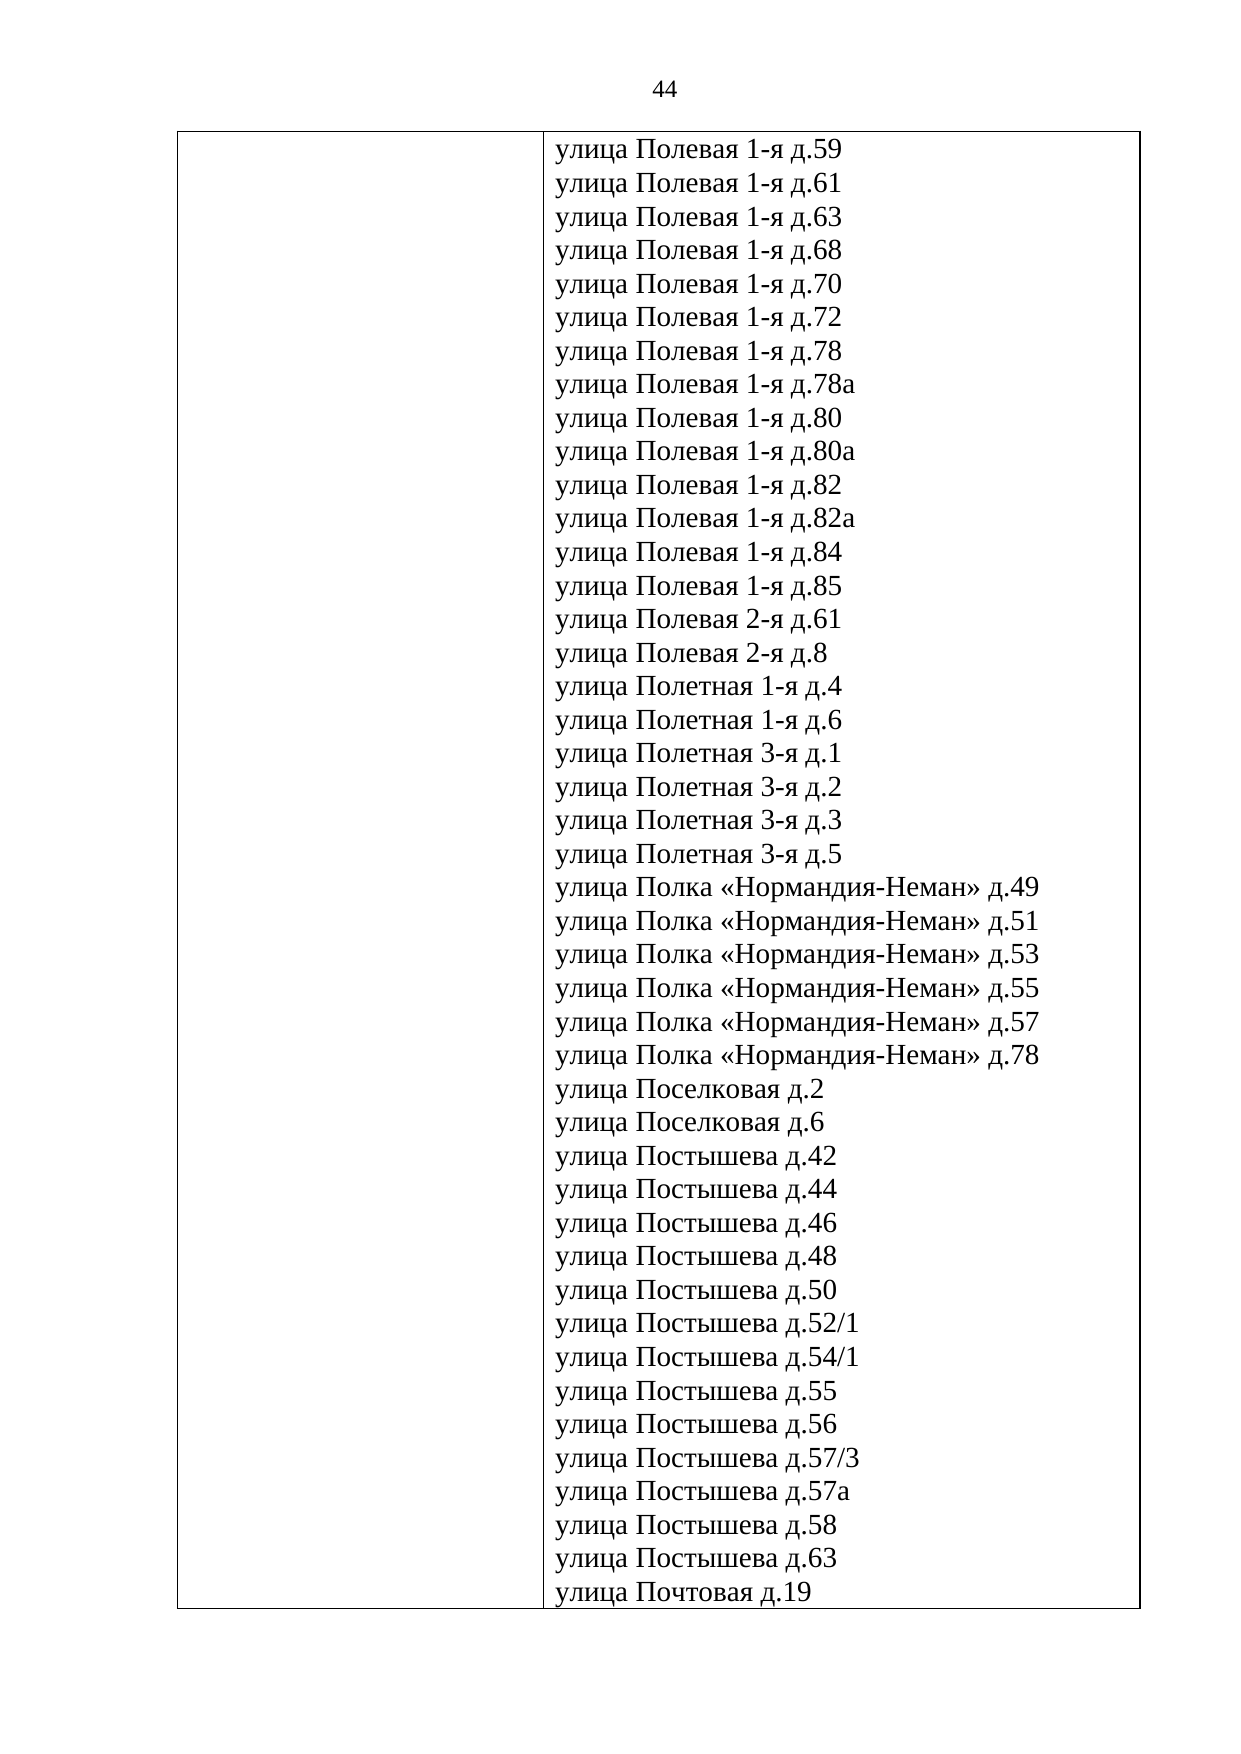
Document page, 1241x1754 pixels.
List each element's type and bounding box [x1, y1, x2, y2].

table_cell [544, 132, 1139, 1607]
table_cell [178, 132, 543, 1607]
